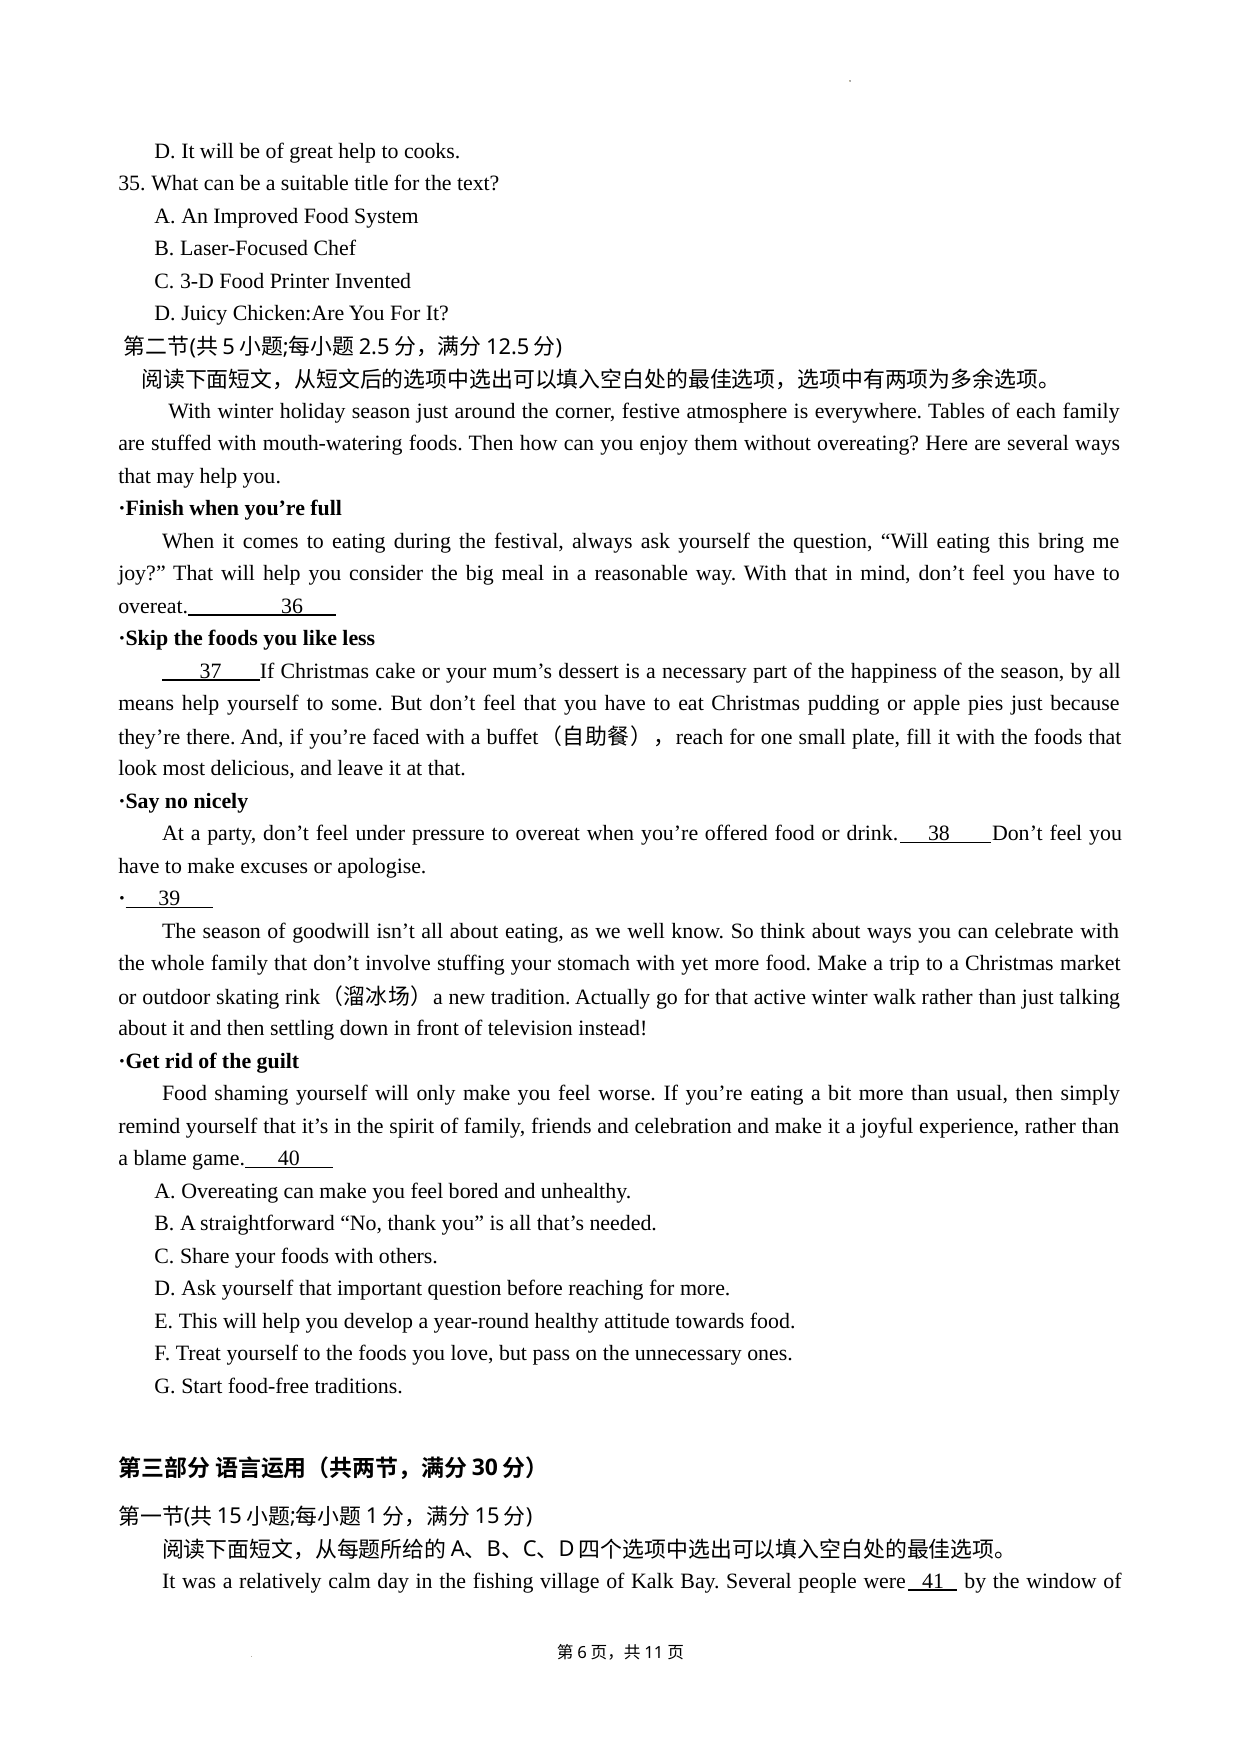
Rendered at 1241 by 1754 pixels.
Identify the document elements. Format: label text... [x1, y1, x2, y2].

list An Improved Food System [154, 199, 1122, 231]
text 阅读下面短文，从短文后的选项中选出可以填入空白处的最佳选项，选项中有两项为多余选项。 [118, 361, 1122, 394]
text 37 If Christmas cake or your mum’s dessert is a necessary part of the happiness of the season, by all means help yourself to some. But don’t feel that you have to eat Christmas pudding or apple pies just because they’re there. And, if you’re faced with a buffet（自助餐），reach for one small plate, fill it with the foods that look most delicious, and leave it at that. [118, 654, 1122, 784]
list Share your foods with others. [154, 1239, 1122, 1271]
list It will be of great help to cooks. [154, 134, 1122, 166]
text ·Skip the foods you like less [118, 621, 1122, 654]
list Laser-Focused Chef [154, 231, 1122, 264]
list What can be a suitable title for the text? [118, 166, 1122, 199]
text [118, 1564, 1122, 1596]
text The season of goodwill isn’t all about eating, as we well know. So think about ways you can celebrate with the whole family that don’t involve stuffing your stomach with yet more food. Make a trip to a Christmas market or outdoor skating rink（溜冰场）a new tradition. Actually go for that active winter walk rather than just talking about it and then settling down in front of television instead! [118, 914, 1122, 1044]
list This will help you develop a year-round healthy attitude towards food. [154, 1304, 1122, 1336]
list Start food-free traditions. [154, 1369, 1122, 1401]
list Overeating can make you feel bored and unhealthy. [154, 1174, 1122, 1206]
text Food shaming yourself will only make you feel worse. If you’re eating a bit more than usual, then simply remind yourself that it’s in the spirit of family, friends and celebration and make it a joyful experience, rather than a blame game. 40 [118, 1076, 1122, 1174]
list Treat yourself to the foods you love, but pass on the unnecessary ones. [154, 1336, 1122, 1369]
text ·Get rid of the guilt [118, 1044, 1122, 1076]
list Ask yourself that important question before reaching for more. [154, 1271, 1122, 1304]
text With winter holiday season just around the corner, festive atmosphere is everywhere. Tables of each family are stuffed with mouth-watering foods. Then how can you enjoy them without overeating? Here are several ways that may help you. [118, 394, 1122, 491]
list 3-D Food Printer Invented [154, 264, 1122, 296]
list A straightforward “No, thank you” is all that’s needed. [154, 1206, 1122, 1239]
text 第二节(共5小题;每小题2.5分，满分12.5分) [118, 329, 1122, 361]
list Juicy Chicken:Are You For It? [154, 296, 1122, 329]
text ·Say no nicely [118, 784, 1122, 816]
text · 39 [118, 881, 1122, 914]
text 阅读下面短文，从每题所给的A、B、C、D四个选项中选出可以填入空白处的最佳选项。 [118, 1531, 1122, 1564]
text 第一节(共15小题;每小题1分，满分15分) [118, 1499, 1122, 1531]
text ·Finish when you’re full [118, 491, 1122, 524]
text 第三部分 语言运用（共两节，满分30分） [118, 1434, 1122, 1499]
text At a party, don’t feel under pressure to overeat when you’re offered food or drink. 38 Don’t feel you have to make excuses or apologise. [118, 816, 1122, 881]
text When it comes to eating during the festival, always ask yourself the question, “Will eating this bring me joy?” That will help you consider the big meal in a reasonable way. With that in mind, don’t feel you have to overeat. 36 [118, 524, 1122, 621]
